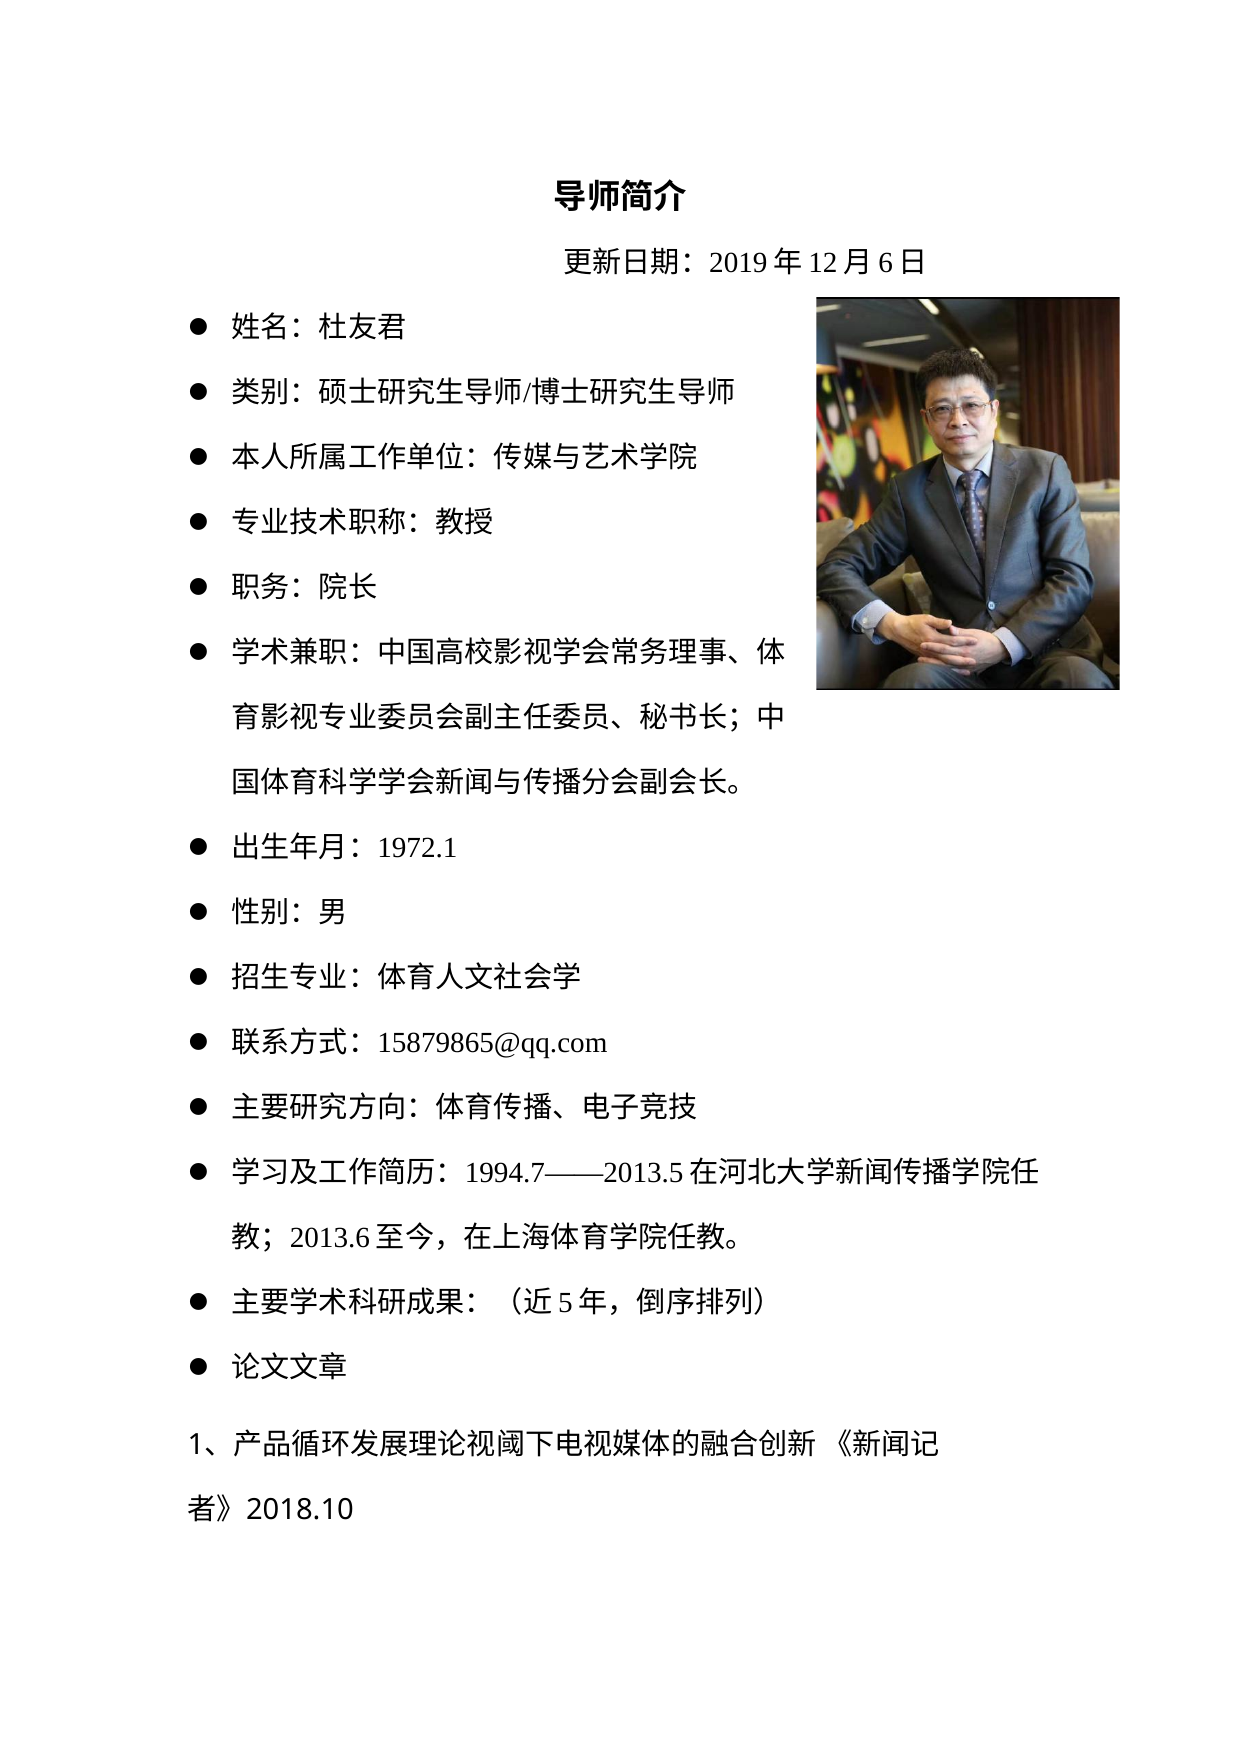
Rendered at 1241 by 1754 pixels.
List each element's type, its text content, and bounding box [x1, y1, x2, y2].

picture [816, 297, 1120, 690]
list 姓名：杜友君 [187, 292, 1053, 357]
list 职务：院长 [187, 552, 816, 617]
list 类别：硕士研究生导师/博士研究生导师 [187, 357, 816, 422]
list 招生专业：体育人文社会学 [187, 942, 1053, 1007]
list 出生年月：1972.1 [187, 812, 1053, 877]
list 学术兼职：中国高校影视学会常务理事、体育影视专业委员会副主任委员、秘书长；中国体育科学学会新闻与传播分会副会长。 [187, 617, 1053, 812]
list 专业技术职称：教授 [187, 487, 816, 552]
list 主要研究方向：体育传播、电子竞技 [187, 1072, 1053, 1137]
list 论文文章 [187, 1332, 1053, 1397]
text 更新日期：2019年12月6日 [187, 227, 1053, 292]
list 主要学术科研成果：（近5年，倒序排列） [187, 1267, 1053, 1332]
list 联系方式：15879865@qq.com [187, 1007, 1053, 1072]
subtitle 1、产品循环发展理论视阈下电视媒体的融合创新 《新闻记者》2018.10 [187, 1409, 1053, 1539]
list 学习及工作简历：1994.7——2013.5在河北大学新闻传播学院任教；2013.6至今，在上海体育学院任教。 [187, 1137, 1053, 1267]
text 导师简介 [187, 162, 1053, 227]
list 本人所属工作单位：传媒与艺术学院 [187, 422, 816, 487]
list 性别：男 [187, 877, 1053, 942]
